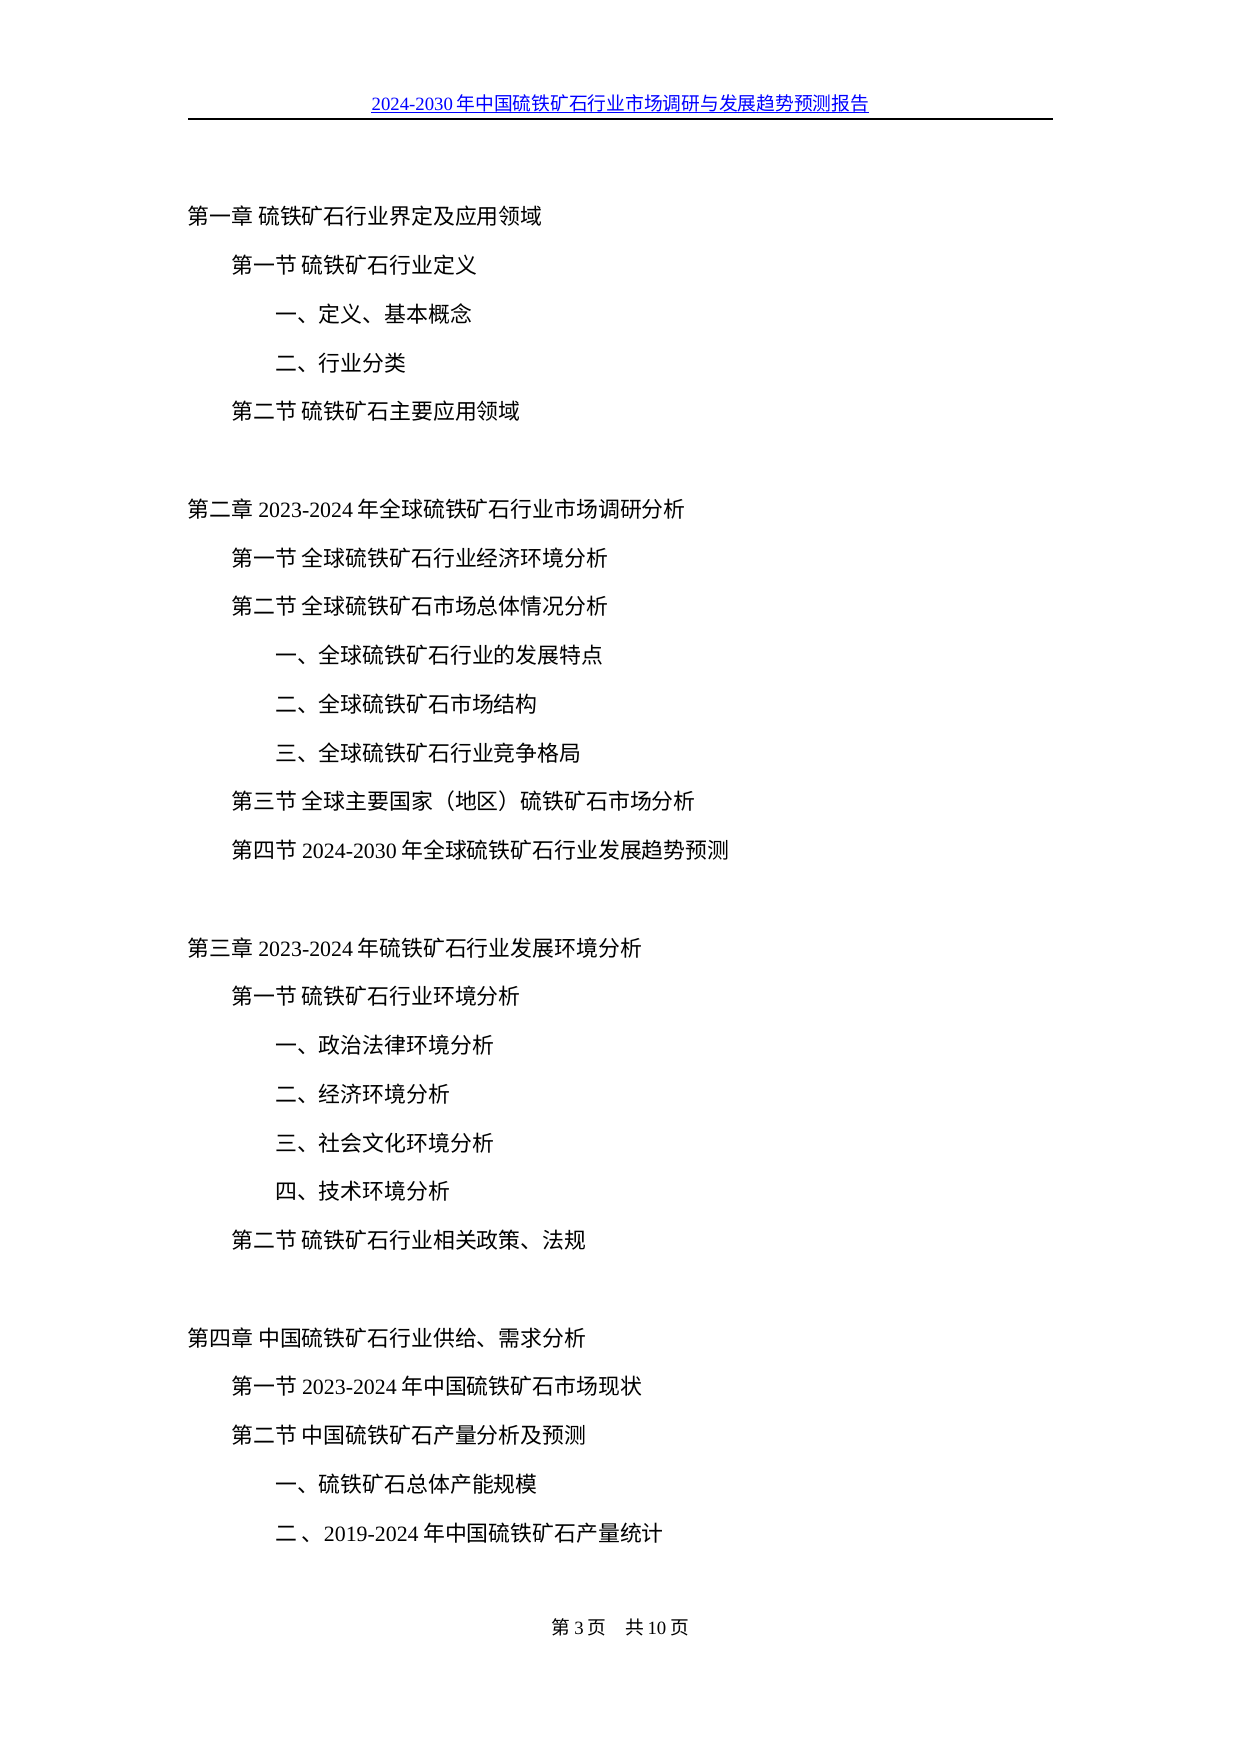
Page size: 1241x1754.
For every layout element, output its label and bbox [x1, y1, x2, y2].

text [187, 150, 1053, 1548]
